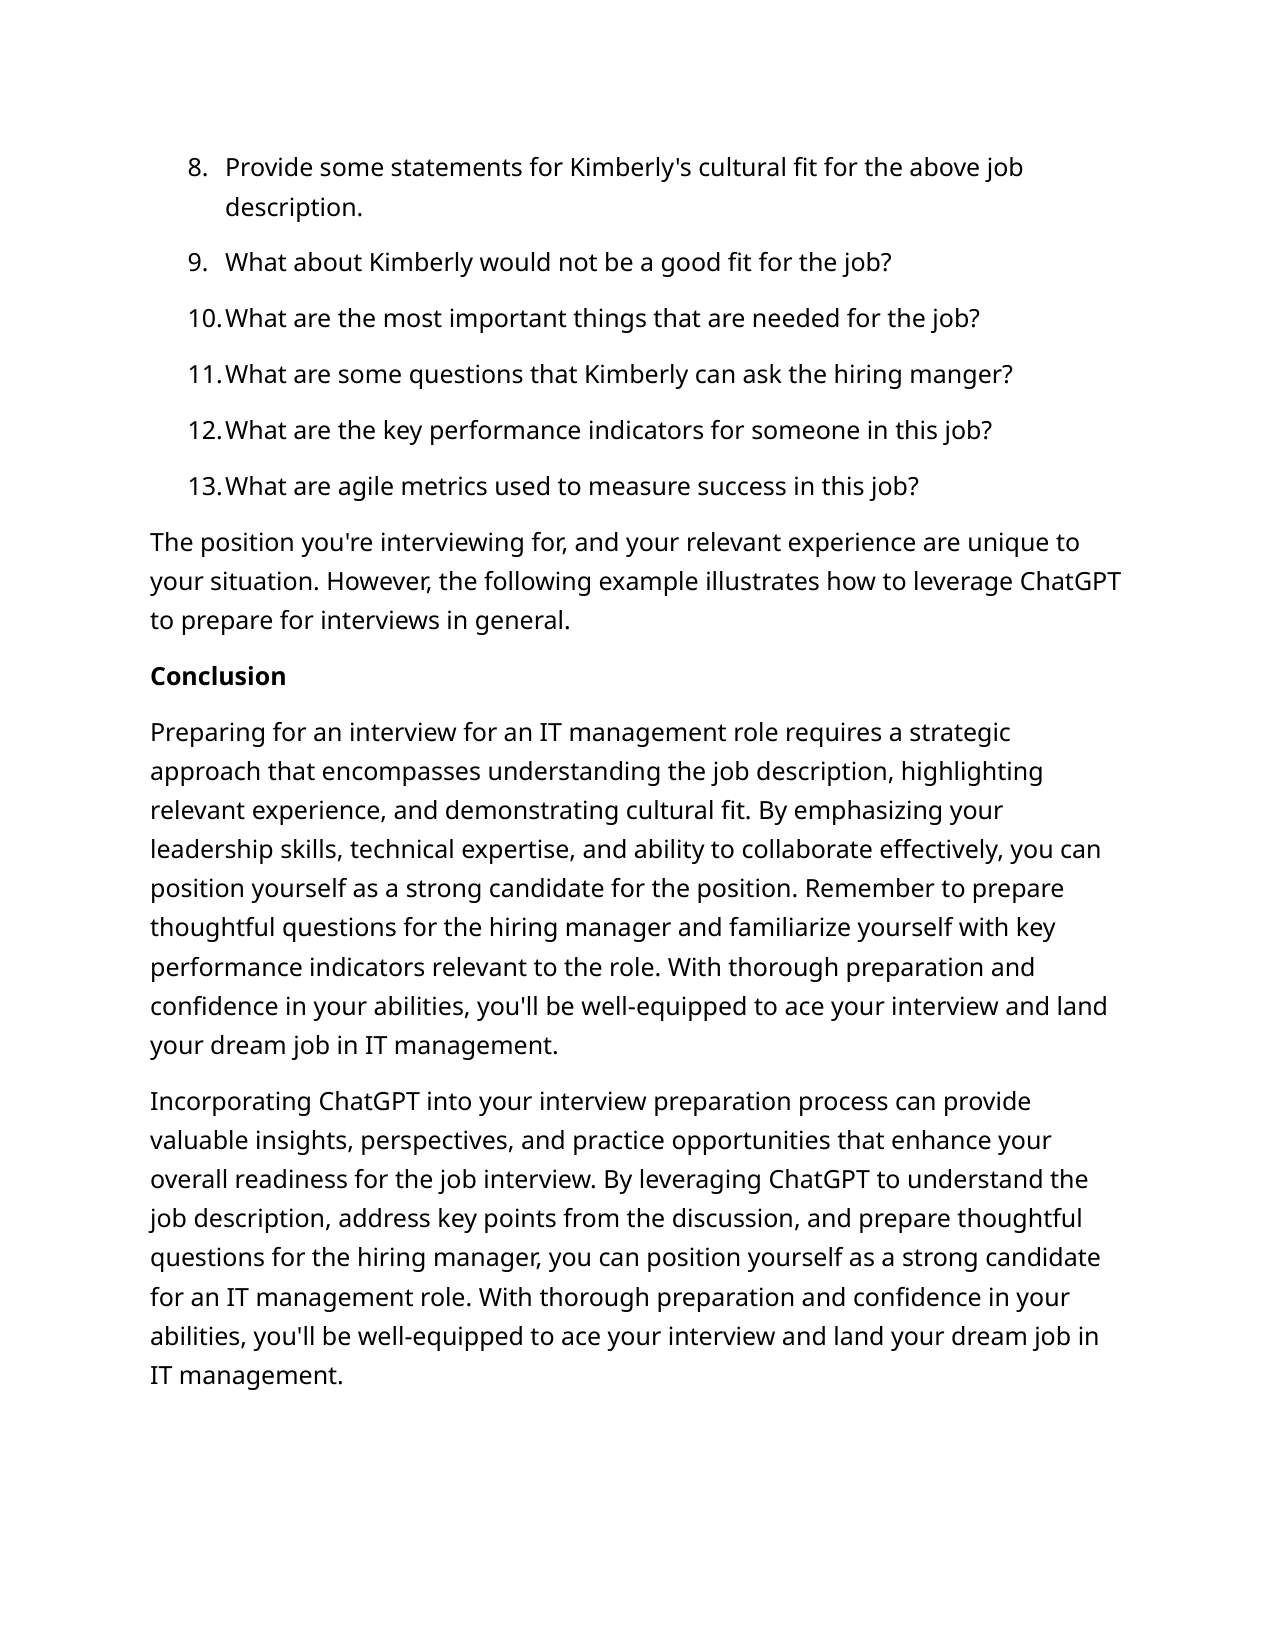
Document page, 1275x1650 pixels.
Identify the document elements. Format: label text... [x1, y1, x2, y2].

list What about Kimberly would not be a good fit for the job? [187, 245, 1125, 279]
list What are agile metrics used to measure success in this job? [187, 468, 1125, 502]
text Conclusion [150, 658, 1125, 692]
list What are the most important things that are needed for the job? [187, 301, 1125, 335]
text The position you're interviewing for, and your relevant experience are unique to your situation. However, the following example illustrates how to leverage ChatGPT to prepare for interviews in general. [150, 524, 1125, 637]
text Incorporating ChatGPT into your interview preparation process can provide valuable insights, perspectives, and practice opportunities that enhance your overall readiness for the job interview. By leveraging ChatGPT to understand the job description, address key points from the discussion, and prepare thoughtful questions for the hiring manager, you can position yourself as a strong candidate for an IT management role. With thorough preparation and confidence in your abilities, you'll be well-equipped to ace your interview and land your dream job in IT management. [150, 1083, 1125, 1392]
list Provide some statements for Kimberly's cultural fit for the above job description. [187, 150, 1125, 223]
text Preparing for an interview for an IT management role requires a strategic approach that encompasses understanding the job description, highlighting relevant experience, and demonstrating cultural fit. By emphasizing your leadership skills, technical expertise, and ability to collaborate effectively, you can position yourself as a strong candidate for the position. Remember to prepare thoughtful questions for the hiring manager and familiarize yourself with key performance indicators relevant to the role. With thorough preparation and confidence in your abilities, you'll be well-equipped to ace your interview and land your dream job in IT management. [150, 714, 1125, 1062]
list What are some questions that Kimberly can ask the hiring manger? [187, 357, 1125, 391]
list What are the key performance indicators for someone in this job? [187, 412, 1125, 447]
